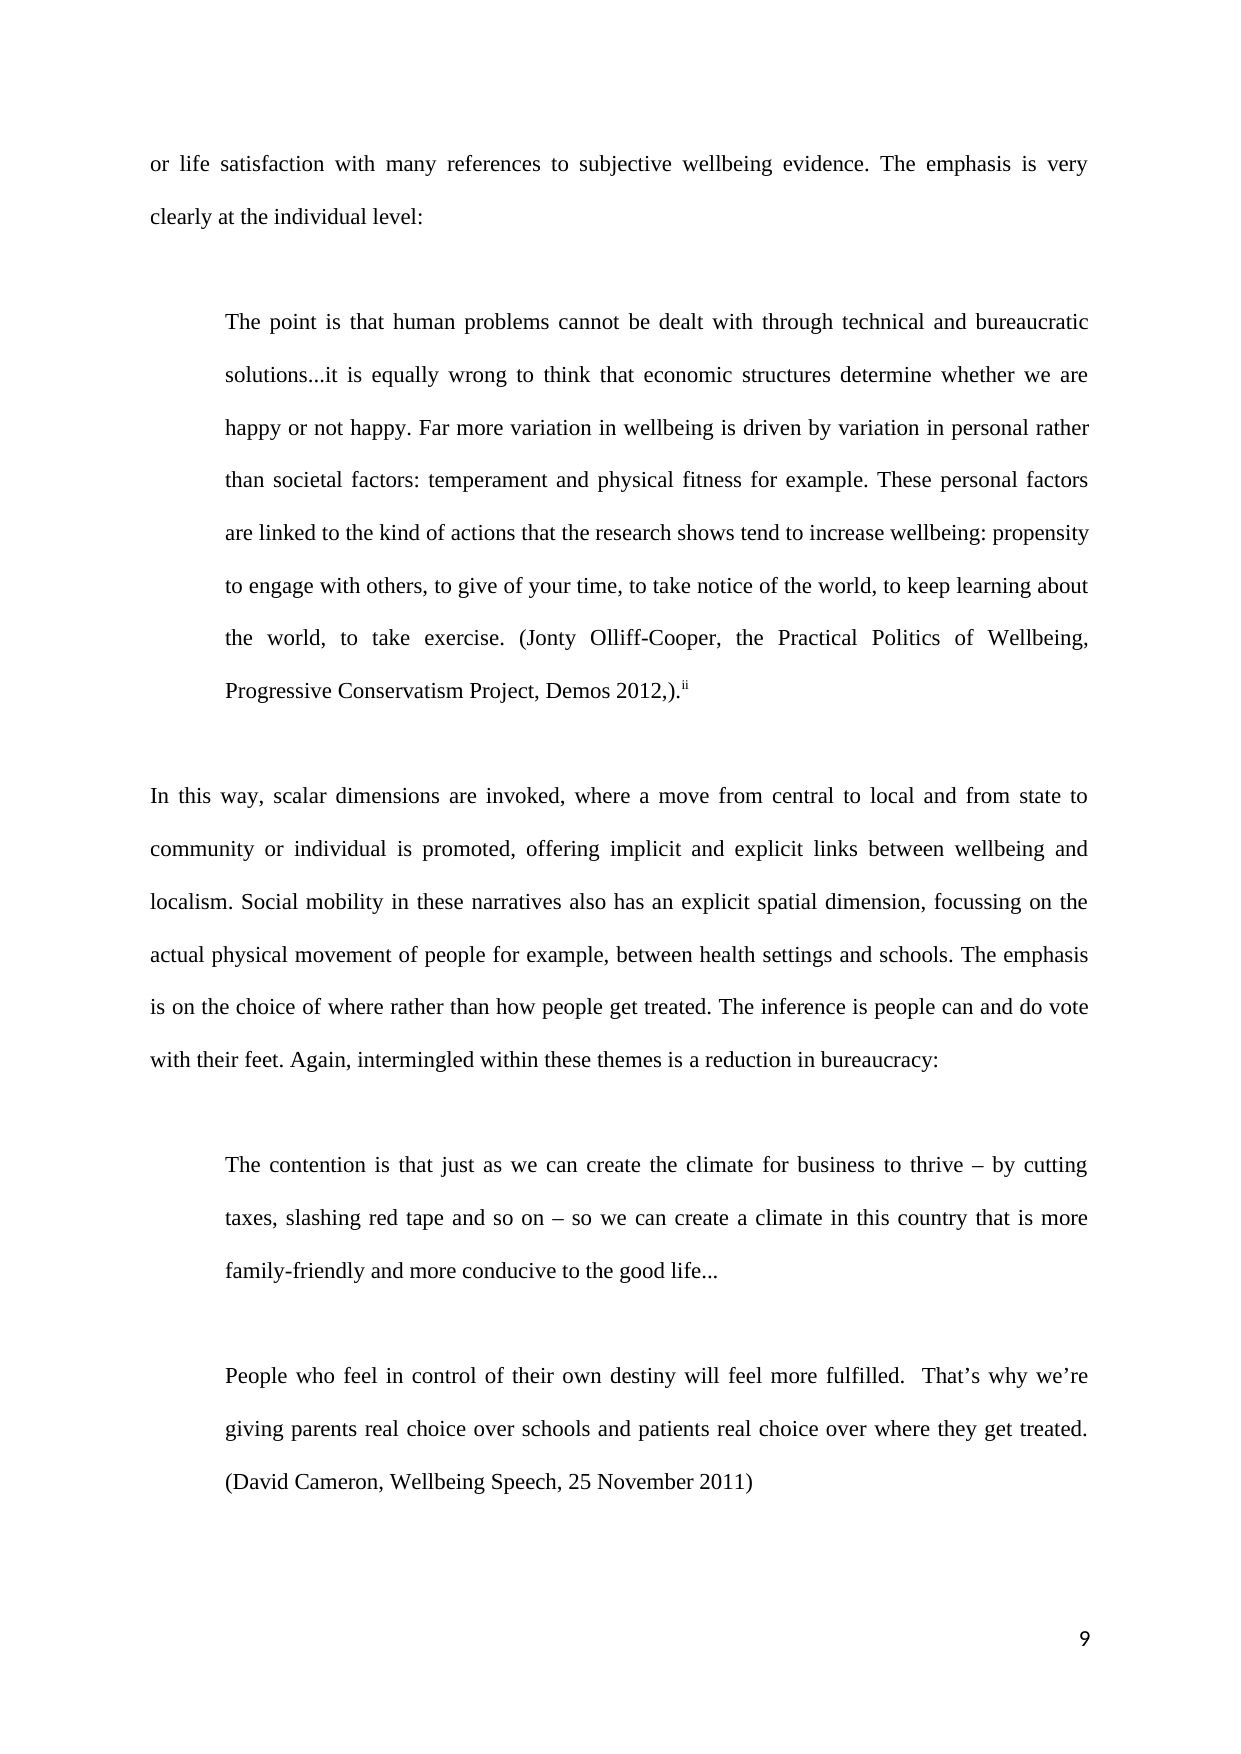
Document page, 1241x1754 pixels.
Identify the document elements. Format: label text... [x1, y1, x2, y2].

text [150, 150, 1090, 229]
text People who feel in control of their own destiny will feel more fulfilled. That’s why we’re giving parents real choice over schools and patients real choice over where they get treated. (David Cameron, Wellbeing Speech, 25 November 2011) [225, 1362, 1090, 1494]
text The point is that human problems cannot be dealt with through technical and bureaucratic solutions...it is equally wrong to think that economic structures determine whether we are happy or not happy. Far more variation in wellbeing is driven by variation in personal rather than societal factors: temperament and physical fitness for example. These personal factors are linked to the kind of actions that the research shows tend to increase wellbeing: propensity to engage with others, to give of your time, to take notice of the world, to keep learning about the world, to take exercise. (Jonty Olliff-Cooper, the Practical Politics of Wellbeing, Progressive Conservatism Project, Demos 2012,). [225, 308, 1090, 703]
text In this way, scalar dimensions are invoked, where a move from central to local and from state to community or individual is promoted, offering implicit and explicit links between wellbeing and localism. Social mobility in these narratives also has an explicit spatial dimension, focussing on the actual physical movement of people for example, between health settings and schools. The emphasis is on the choice of where rather than how people get treated. The inference is people can and do vote with their feet. Again, intermingled within these themes is a reduction in bureaucracy: [150, 782, 1090, 1072]
text The contention is that just as we can create the climate for business to thrive – by cutting taxes, slashing red tape and so on – so we can create a climate in this country that is more family-friendly and more conducive to the good life... [225, 1151, 1090, 1283]
